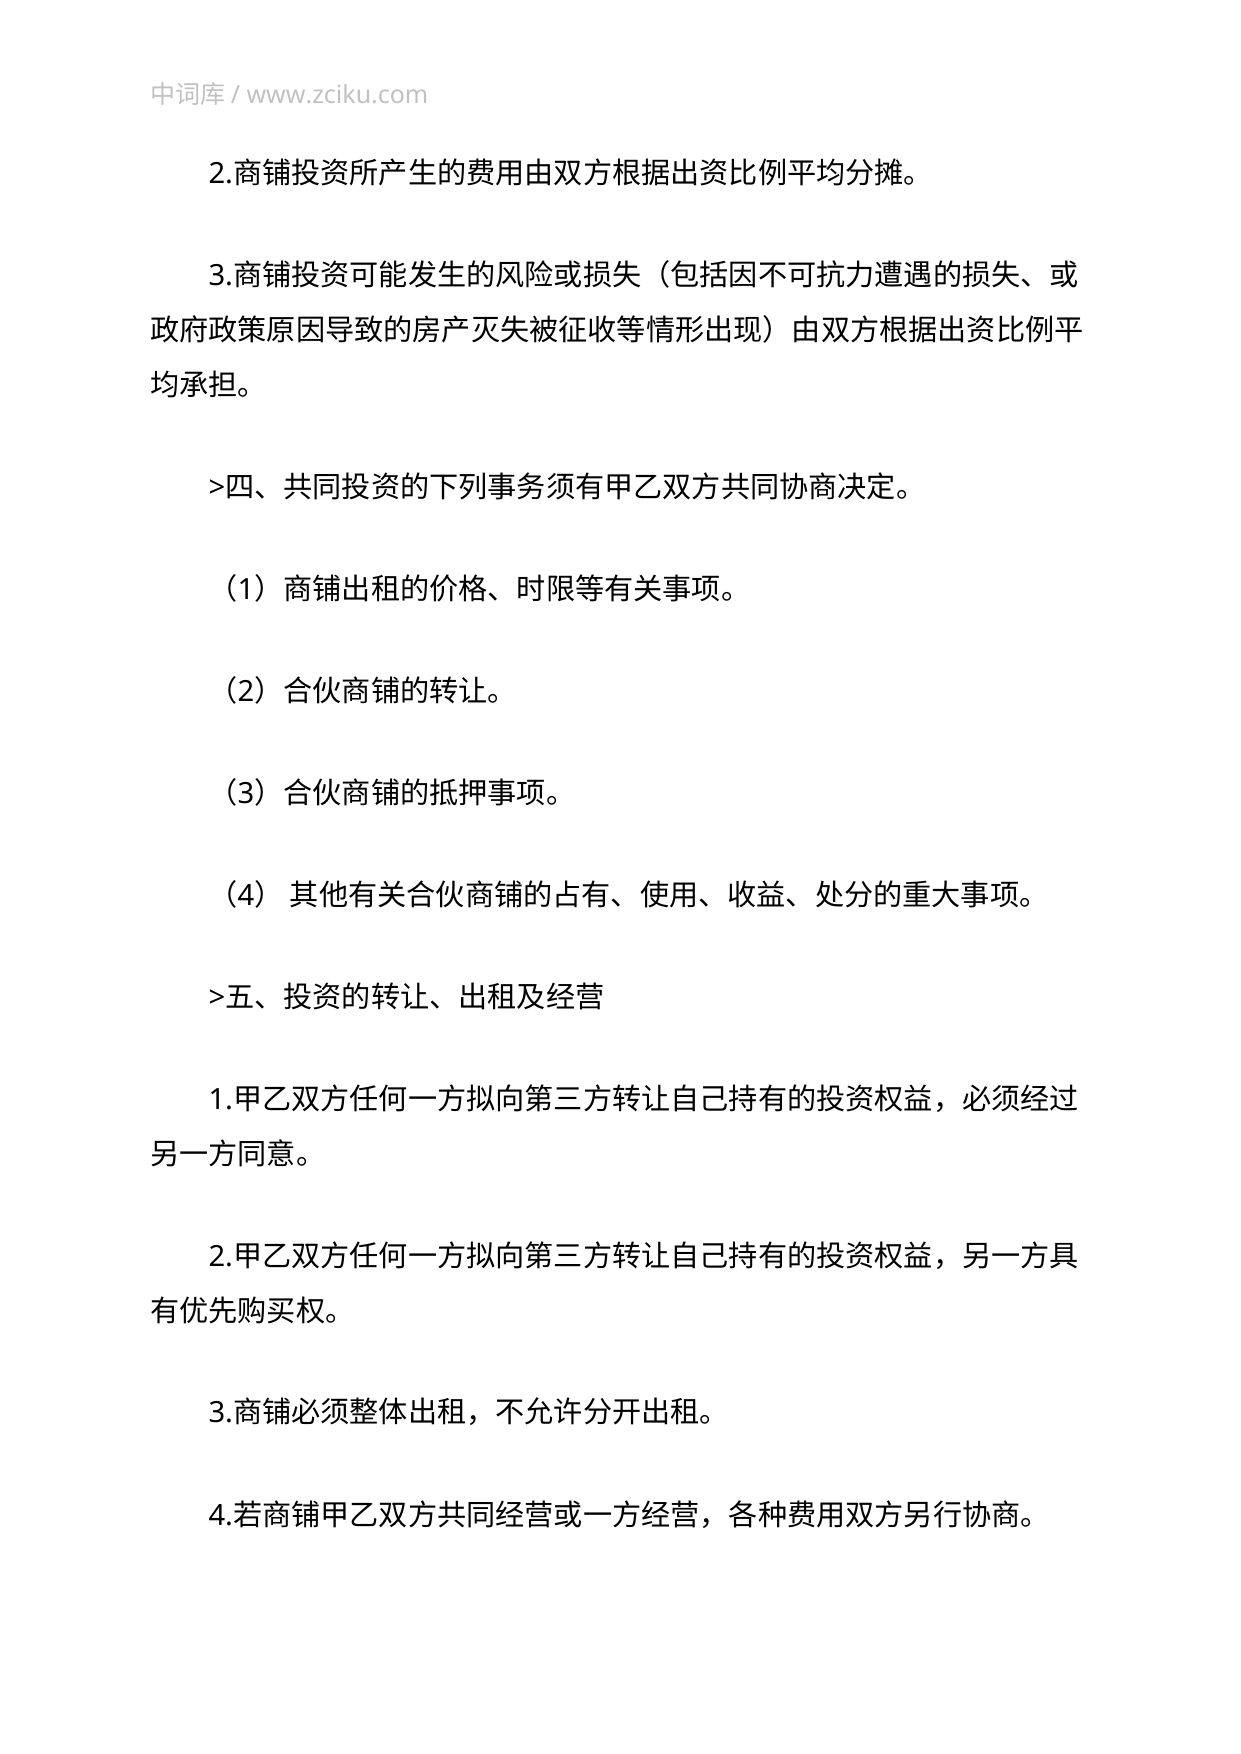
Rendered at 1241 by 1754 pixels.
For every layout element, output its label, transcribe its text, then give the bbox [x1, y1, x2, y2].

text 4.若商铺甲乙双方共同经营或一方经营，各种费用双方另行协商。 [150, 1491, 1090, 1533]
text （3）合伙商铺的抵押事项。 [150, 769, 1090, 812]
text （4） 其他有关合伙商铺的占有、使用、收益、处分的重大事项。 [150, 872, 1090, 914]
text >五、投资的转让、出租及经营 [150, 973, 1090, 1016]
text 2.甲乙双方任何一方拟向第三方转让自己持有的投资权益，另一方具有优先购买权。 [150, 1232, 1090, 1329]
text >四、共同投资的下列事务须有甲乙双方共同协商决定。 [150, 464, 1090, 506]
text 2.商铺投资所产生的费用由双方根据出资比例平均分摊。 [150, 150, 1090, 192]
text （2）合伙商铺的转让。 [150, 668, 1090, 710]
text 3.商铺必须整体出租，不允许分开出租。 [150, 1389, 1090, 1431]
text 1.甲乙双方任何一方拟向第三方转让自己持有的投资权益，必须经过另一方同意。 [150, 1076, 1090, 1173]
text （1）商铺出租的价格、时限等有关事项。 [150, 566, 1090, 608]
text 3.商铺投资可能发生的风险或损失（包括因不可抗力遭遇的损失、或政府政策原因导致的房产灭失被征收等情形出现）由双方根据出资比例平均承担。 [150, 252, 1090, 404]
